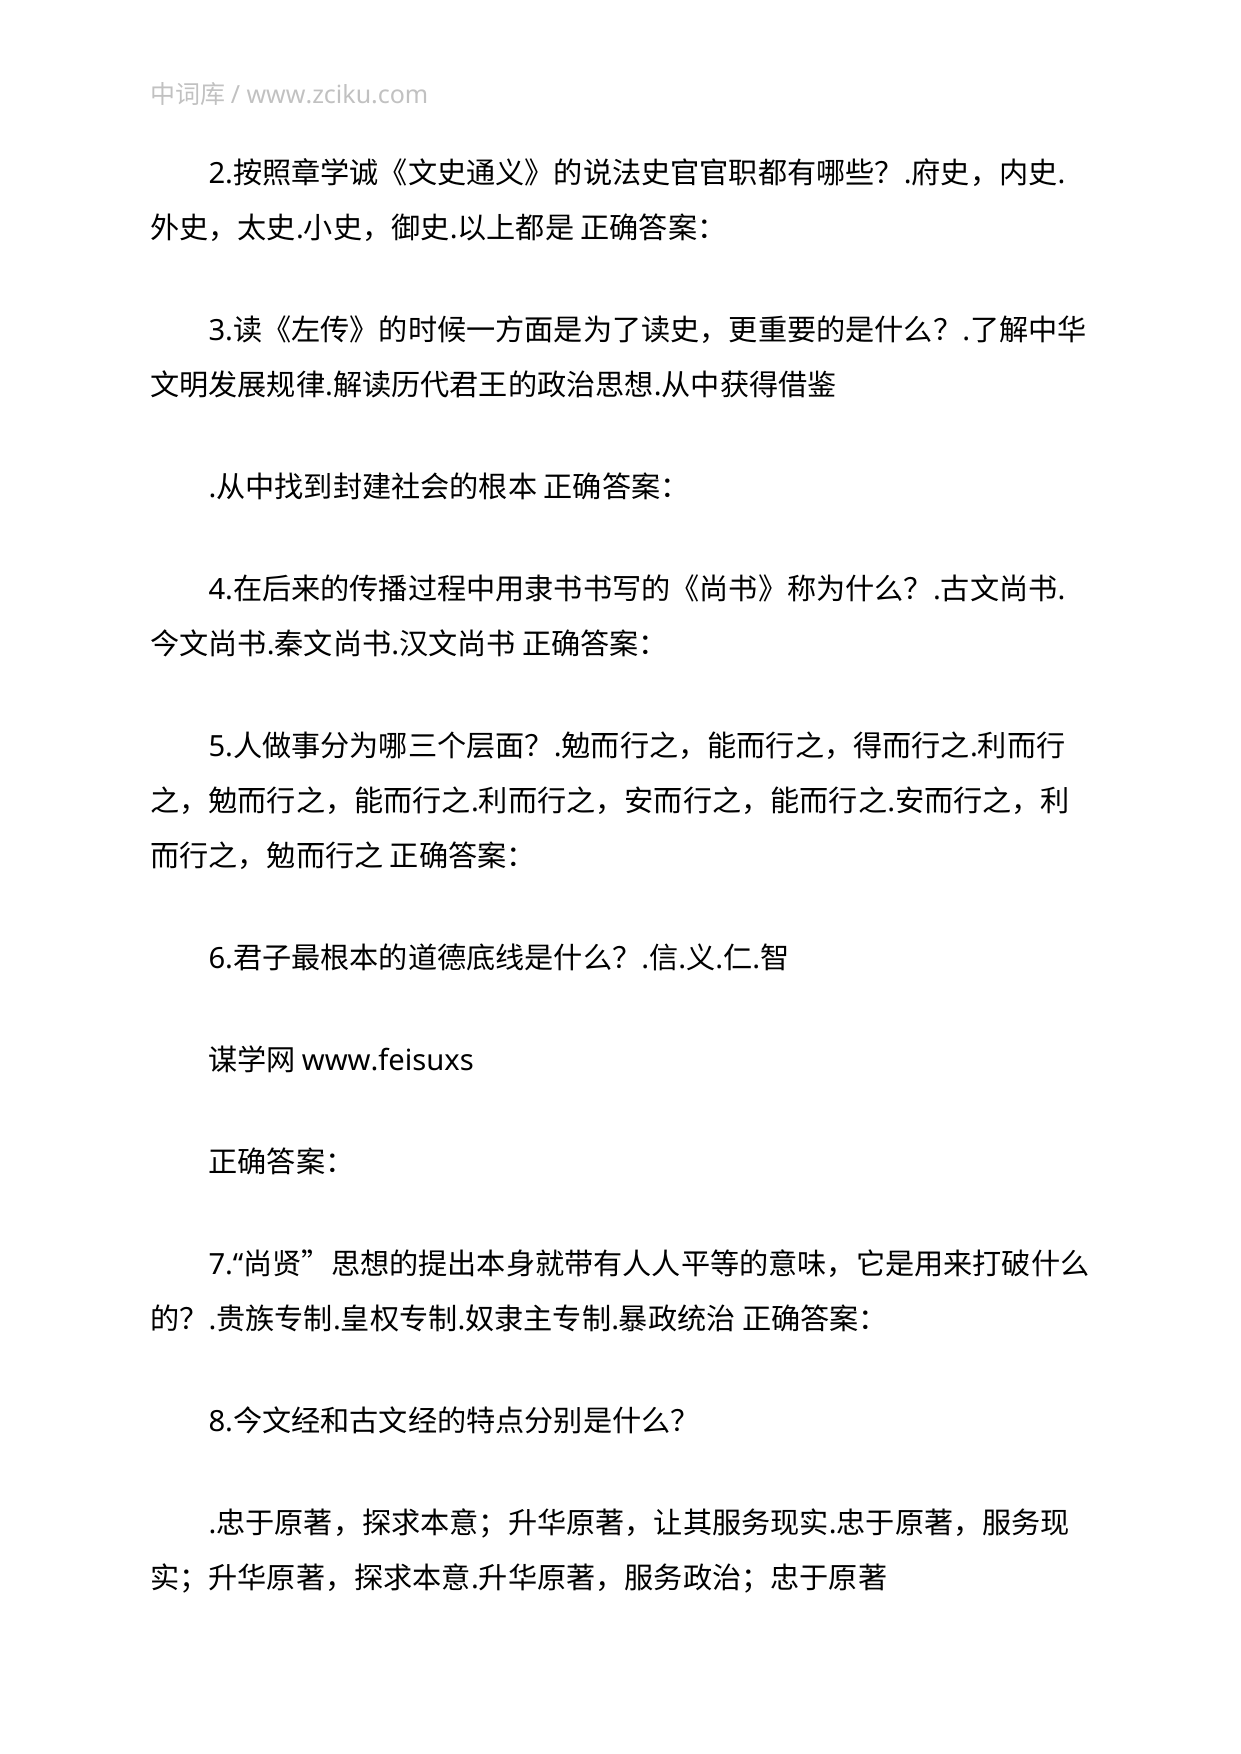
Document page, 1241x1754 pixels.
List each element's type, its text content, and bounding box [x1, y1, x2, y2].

text 正确答案： [150, 1139, 1090, 1181]
text 5.人做事分为哪三个层面？.勉而行之，能而行之，得而行之.利而行之，勉而行之，能而行之.利而行之，安而行之，能而行之.安而行之，利而行之，勉而行之 正确答案： [150, 723, 1090, 875]
text 6.君子最根本的道德底线是什么？.信.义.仁.智 [150, 935, 1090, 977]
text .忠于原著，探求本意；升华原著，让其服务现实.忠于原著，服务现实；升华原著，探求本意.升华原著，服务政治；忠于原著 [150, 1499, 1090, 1597]
text 7.“尚贤”思想的提出本身就带有人人平等的意味，它是用来打破什么的？.贵族专制.皇权专制.奴隶主专制.暴政统治 正确答案： [150, 1240, 1090, 1338]
text 8.今文经和古文经的特点分别是什么？ [150, 1397, 1090, 1440]
text 2.按照章学诚《文史通义》的说法史官官职都有哪些？.府史，内史.外史，太史.小史，御史.以上都是 正确答案： [150, 150, 1090, 247]
text .从中找到封建社会的根本 正确答案： [150, 464, 1090, 506]
text 3.读《左传》的时候一方面是为了读史，更重要的是什么？.了解中华文明发展规律.解读历代君王的政治思想.从中获得借鉴 [150, 307, 1090, 404]
text 4.在后来的传播过程中用隶书书写的《尚书》称为什么？.古文尚书.今文尚书.秦文尚书.汉文尚书 正确答案： [150, 566, 1090, 663]
text 谋学网www.feisuxs [150, 1037, 1090, 1079]
